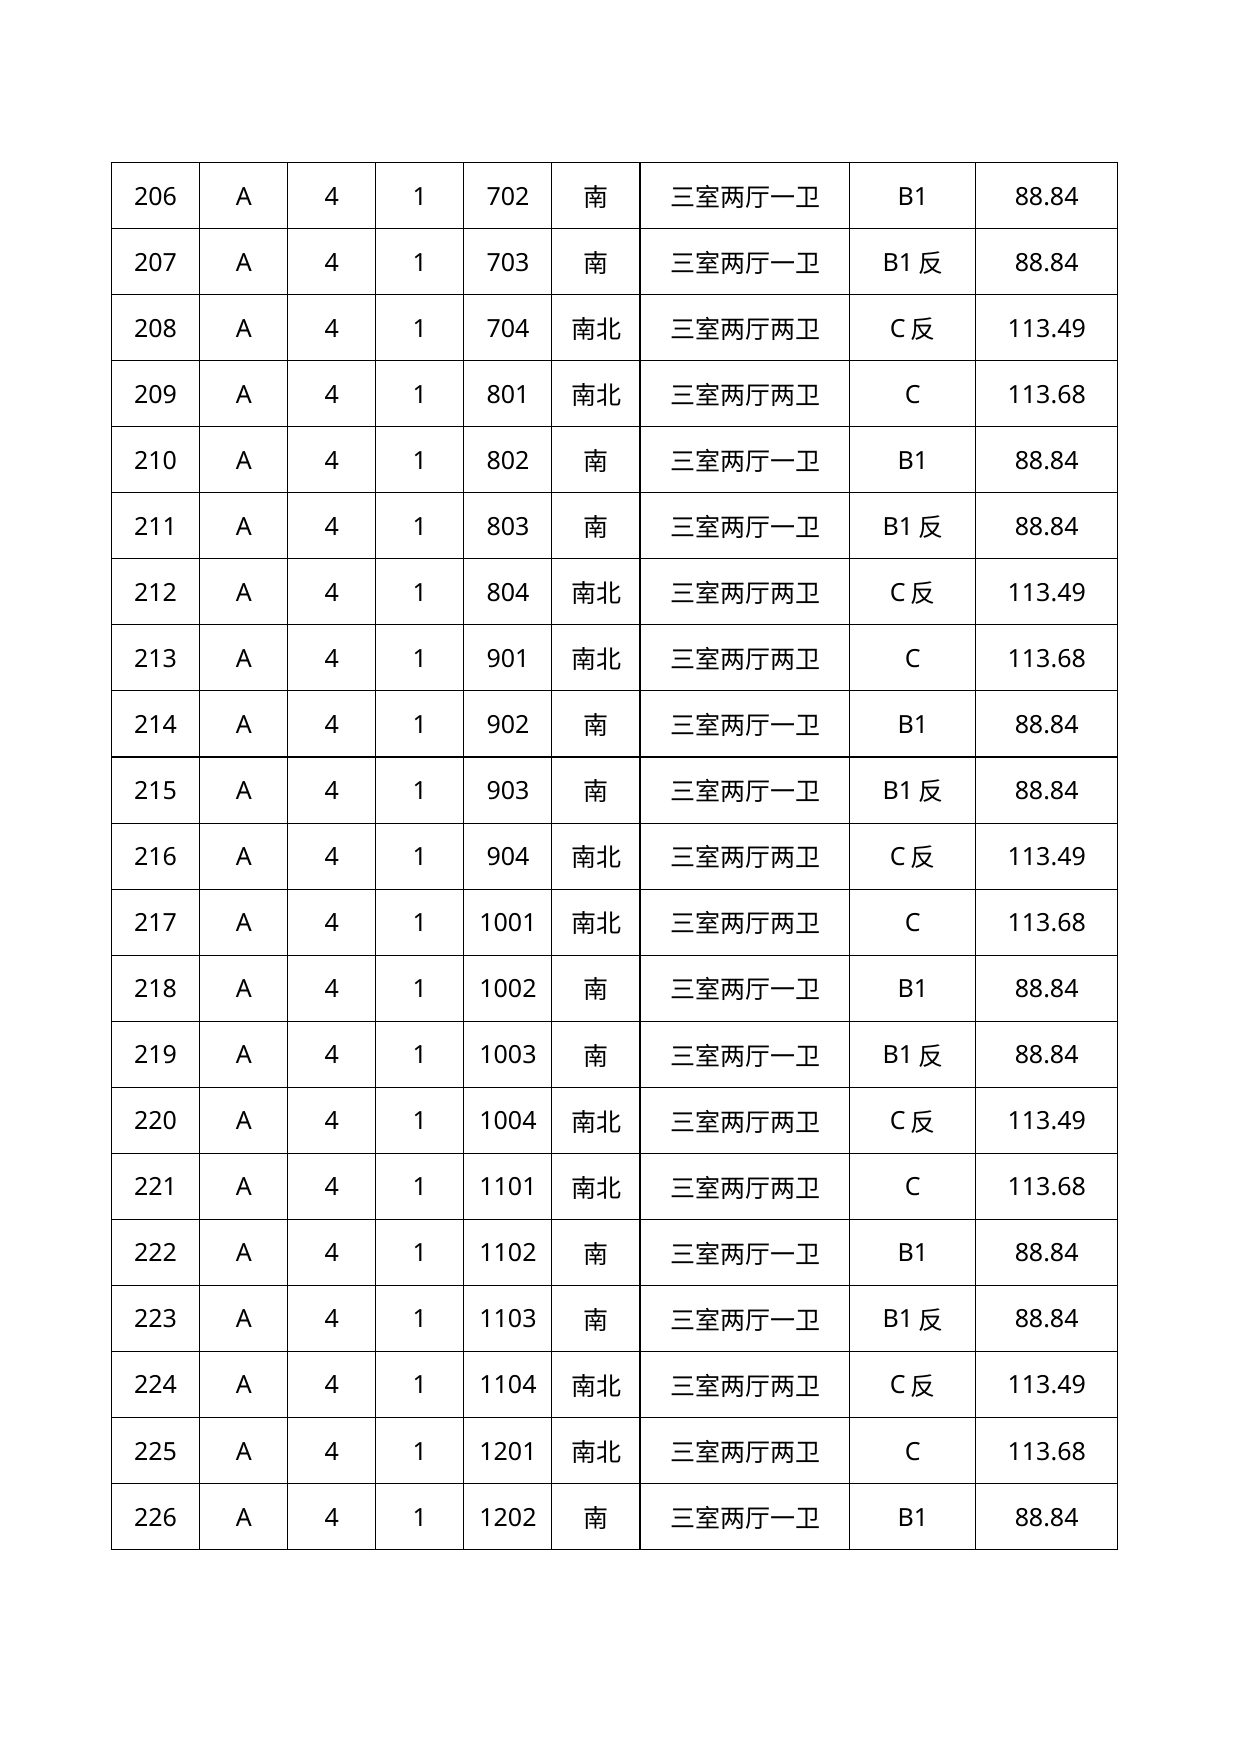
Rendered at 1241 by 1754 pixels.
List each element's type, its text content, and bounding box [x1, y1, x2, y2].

table_cell 113.49 [976, 295, 1117, 360]
table_cell 4 [288, 1220, 375, 1285]
table_cell A [200, 163, 287, 228]
table_cell 1 [376, 493, 463, 558]
table_cell B1反 [850, 229, 975, 294]
table_cell 南 [552, 229, 639, 294]
table_cell 4 [288, 559, 375, 624]
table_cell B1 [850, 427, 975, 492]
table_cell 南北 [552, 1088, 639, 1153]
table_cell 4 [288, 1484, 375, 1549]
table_cell 1 [376, 691, 463, 756]
table_cell 4 [288, 691, 375, 756]
table_cell C反 [850, 1352, 975, 1417]
table_cell 三室两厅一卫 [641, 1022, 849, 1087]
table_cell B1反 [850, 493, 975, 558]
table_cell 南北 [552, 890, 639, 954]
table_cell 4 [288, 1286, 375, 1351]
table_cell 1 [376, 1286, 463, 1351]
table_cell 南北 [552, 1418, 639, 1483]
table_cell 1 [376, 559, 463, 624]
table_cell 217 [112, 890, 199, 954]
table_cell 209 [112, 361, 199, 426]
table_cell 113.49 [976, 1352, 1117, 1417]
table_cell 225 [112, 1418, 199, 1483]
table_cell 4 [288, 229, 375, 294]
table_cell 三室两厅两卫 [641, 361, 849, 426]
table_cell 88.84 [976, 427, 1117, 492]
table_cell 704 [464, 295, 551, 360]
table_cell 1 [376, 625, 463, 690]
table_cell A [200, 559, 287, 624]
table_cell 1 [376, 758, 463, 822]
table_cell 三室两厅一卫 [641, 427, 849, 492]
table_cell 1001 [464, 890, 551, 954]
table_cell 1 [376, 1022, 463, 1087]
table_cell 113.68 [976, 1154, 1117, 1219]
table_cell 三室两厅两卫 [641, 1418, 849, 1483]
table_cell 4 [288, 890, 375, 954]
table_cell 南北 [552, 1352, 639, 1417]
table_cell 三室两厅两卫 [641, 1088, 849, 1153]
table_cell A [200, 1088, 287, 1153]
table_cell 4 [288, 361, 375, 426]
table_cell A [200, 229, 287, 294]
table_cell 702 [464, 163, 551, 228]
table_cell A [200, 625, 287, 690]
table_cell 南北 [552, 824, 639, 888]
table_cell 88.84 [976, 1220, 1117, 1285]
table_cell A [200, 1352, 287, 1417]
table_cell 1104 [464, 1352, 551, 1417]
table_cell C [850, 1418, 975, 1483]
table_cell B1 [850, 1484, 975, 1549]
table_cell 三室两厅两卫 [641, 295, 849, 360]
table_cell 210 [112, 427, 199, 492]
table_cell 1 [376, 1220, 463, 1285]
table_cell 1 [376, 824, 463, 888]
table_cell A [200, 1022, 287, 1087]
table_cell A [200, 295, 287, 360]
table_cell 4 [288, 427, 375, 492]
table_cell 113.68 [976, 890, 1117, 954]
table_cell C [850, 1154, 975, 1219]
table_cell 1201 [464, 1418, 551, 1483]
table_cell 三室两厅两卫 [641, 559, 849, 624]
table_cell C [850, 890, 975, 954]
table_cell 4 [288, 1154, 375, 1219]
table_cell 802 [464, 427, 551, 492]
table_cell 三室两厅一卫 [641, 1220, 849, 1285]
table_cell 803 [464, 493, 551, 558]
table_cell A [200, 956, 287, 1021]
table_cell 113.49 [976, 559, 1117, 624]
table_cell 218 [112, 956, 199, 1021]
table_cell 4 [288, 758, 375, 822]
table_cell 215 [112, 758, 199, 822]
table_cell 4 [288, 163, 375, 228]
table_cell 1 [376, 361, 463, 426]
table_cell 1 [376, 956, 463, 1021]
table_cell C [850, 625, 975, 690]
table_cell 三室两厅两卫 [641, 1154, 849, 1219]
table_cell 1002 [464, 956, 551, 1021]
table_cell 224 [112, 1352, 199, 1417]
table_cell 三室两厅一卫 [641, 691, 849, 756]
table_cell 88.84 [976, 956, 1117, 1021]
table_cell 三室两厅一卫 [641, 229, 849, 294]
table_cell 三室两厅两卫 [641, 1352, 849, 1417]
table_cell 88.84 [976, 691, 1117, 756]
table_cell 南北 [552, 361, 639, 426]
table_cell C反 [850, 295, 975, 360]
table_cell C反 [850, 824, 975, 888]
table_cell 1103 [464, 1286, 551, 1351]
table_cell 902 [464, 691, 551, 756]
table_cell 三室两厅一卫 [641, 758, 849, 822]
table_cell 三室两厅一卫 [641, 956, 849, 1021]
table_cell 901 [464, 625, 551, 690]
table_cell B1 [850, 163, 975, 228]
table_cell 1 [376, 1418, 463, 1483]
table_cell 南 [552, 691, 639, 756]
table_cell 南北 [552, 295, 639, 360]
table_cell 南 [552, 1484, 639, 1549]
table_cell 三室两厅两卫 [641, 625, 849, 690]
table_cell 88.84 [976, 229, 1117, 294]
table_cell 1 [376, 427, 463, 492]
table_cell A [200, 493, 287, 558]
table_cell B1反 [850, 1286, 975, 1351]
table_cell A [200, 1220, 287, 1285]
table_cell 1 [376, 890, 463, 954]
table_cell 88.84 [976, 758, 1117, 822]
table_cell 南 [552, 163, 639, 228]
table_cell 113.68 [976, 361, 1117, 426]
table_cell 三室两厅一卫 [641, 1484, 849, 1549]
table_cell 213 [112, 625, 199, 690]
table_cell C [850, 361, 975, 426]
table_cell 113.68 [976, 1418, 1117, 1483]
table_cell 904 [464, 824, 551, 888]
table_cell A [200, 1484, 287, 1549]
table_cell 903 [464, 758, 551, 822]
table_cell 南北 [552, 625, 639, 690]
table_cell 4 [288, 625, 375, 690]
table_cell A [200, 691, 287, 756]
table_cell 223 [112, 1286, 199, 1351]
table_cell 1 [376, 1154, 463, 1219]
table_cell 113.49 [976, 824, 1117, 888]
table_cell 88.84 [976, 493, 1117, 558]
table_cell 三室两厅两卫 [641, 890, 849, 954]
table_cell 1 [376, 1352, 463, 1417]
table_cell B1反 [850, 758, 975, 822]
table_cell 206 [112, 163, 199, 228]
table_cell 211 [112, 493, 199, 558]
table_cell A [200, 1154, 287, 1219]
table_cell 1 [376, 229, 463, 294]
table_cell B1 [850, 956, 975, 1021]
table_cell 4 [288, 956, 375, 1021]
table_cell 222 [112, 1220, 199, 1285]
table_cell 南北 [552, 1154, 639, 1219]
table_cell B1 [850, 691, 975, 756]
table_cell 4 [288, 1352, 375, 1417]
table_cell 207 [112, 229, 199, 294]
table_cell A [200, 1286, 287, 1351]
table_cell 三室两厅一卫 [641, 1286, 849, 1351]
table_cell 1 [376, 1088, 463, 1153]
table_cell 4 [288, 1088, 375, 1153]
table_cell 三室两厅一卫 [641, 163, 849, 228]
table_cell 南 [552, 956, 639, 1021]
table_cell 1101 [464, 1154, 551, 1219]
table_cell 88.84 [976, 1484, 1117, 1549]
table_cell 214 [112, 691, 199, 756]
table_cell 88.84 [976, 1286, 1117, 1351]
table_cell 113.68 [976, 625, 1117, 690]
table_cell 216 [112, 824, 199, 888]
table_cell C反 [850, 1088, 975, 1153]
table_cell 南 [552, 493, 639, 558]
table_cell 南 [552, 1022, 639, 1087]
table_cell 1 [376, 295, 463, 360]
table_cell 三室两厅一卫 [641, 493, 849, 558]
table_cell 4 [288, 295, 375, 360]
table_cell 1202 [464, 1484, 551, 1549]
table_cell 88.84 [976, 163, 1117, 228]
table_cell 1102 [464, 1220, 551, 1285]
table_cell 804 [464, 559, 551, 624]
table_cell 南 [552, 758, 639, 822]
table_cell 1 [376, 1484, 463, 1549]
table_cell 88.84 [976, 1022, 1117, 1087]
table_cell 1004 [464, 1088, 551, 1153]
table_cell 南 [552, 427, 639, 492]
table_cell B1 [850, 1220, 975, 1285]
table_cell A [200, 890, 287, 954]
table_cell 南北 [552, 559, 639, 624]
table_cell 1 [376, 163, 463, 228]
table_cell 113.49 [976, 1088, 1117, 1153]
table_cell A [200, 1418, 287, 1483]
table_cell 4 [288, 1418, 375, 1483]
table_cell 4 [288, 824, 375, 888]
table_cell A [200, 824, 287, 888]
table_cell 4 [288, 493, 375, 558]
table_cell 4 [288, 1022, 375, 1087]
table_cell 南 [552, 1220, 639, 1285]
table_cell 221 [112, 1154, 199, 1219]
table_cell 三室两厅两卫 [641, 824, 849, 888]
table_cell C反 [850, 559, 975, 624]
table_cell A [200, 758, 287, 822]
table_cell A [200, 361, 287, 426]
table_cell 220 [112, 1088, 199, 1153]
table_cell 208 [112, 295, 199, 360]
table_cell A [200, 427, 287, 492]
table_cell B1反 [850, 1022, 975, 1087]
table_cell 801 [464, 361, 551, 426]
table_cell 226 [112, 1484, 199, 1549]
table_cell 南 [552, 1286, 639, 1351]
table_cell 1003 [464, 1022, 551, 1087]
table_cell 703 [464, 229, 551, 294]
table_cell 212 [112, 559, 199, 624]
table_cell 219 [112, 1022, 199, 1087]
